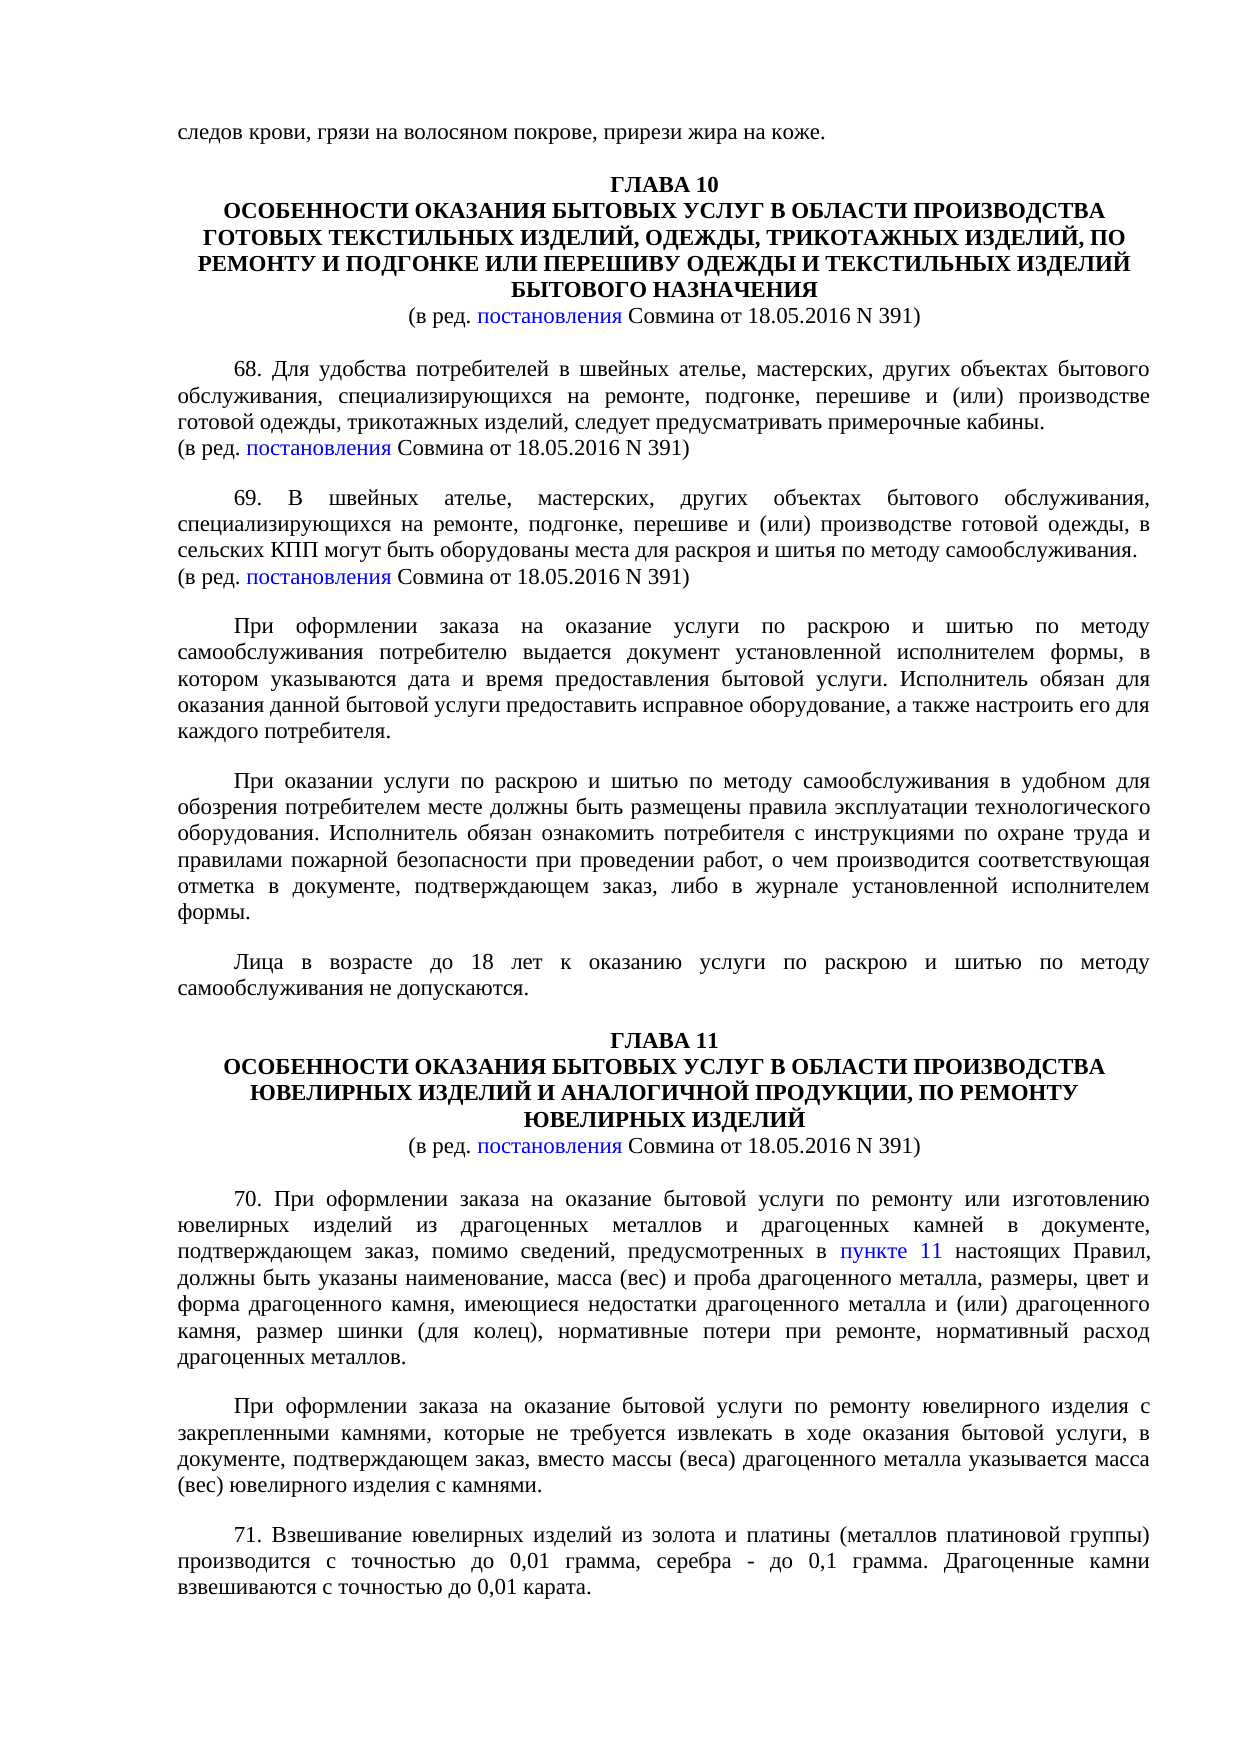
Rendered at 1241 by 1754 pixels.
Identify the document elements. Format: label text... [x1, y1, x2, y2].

text (в ред. постановления Совмина от 18.05.2016 N 391) [177, 563, 1152, 589]
text (в ред. постановления Совмина от 18.05.2016 N 391) [177, 303, 1152, 329]
text 70. При оформлении заказа на оказание бытовой услуги по ремонту или изготовлению ювелирных изделий из драгоценных металлов и драгоценных камней в документе, подтверждающем заказ, помимо сведений, предусмотренных в пункте 11 настоящих Правил, должны быть указаны наименование, масса (вес) и проба драгоценного металла, размеры, цвет и форма драгоценного камня, имеющиеся недостатки драгоценного металла и (или) драгоценного камня, размер шинки (для колец), нормативные потери при ремонте, нормативный расход драгоценных металлов. [177, 1185, 1152, 1369]
text Лица в возрасте до 18 лет к оказанию услуги по раскрою и шитью по методу самообслуживания не допускаются. [177, 948, 1152, 1000]
text 71. Взвешивание ювелирных изделий из золота и платины (металлов платиновой группы) производится с точностью до 0,01 грамма, серебра - до 0,1 грамма. Драгоценные камни взвешиваются с точностью до 0,01 карата. [177, 1521, 1152, 1600]
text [177, 118, 1152, 144]
text ГЛАВА 10 [177, 171, 1152, 197]
text (в ред. постановления Совмина от 18.05.2016 N 391) [177, 1132, 1152, 1158]
text 68. Для удобства потребителей в швейных ателье, мастерских, других объектах бытового обслуживания, специализирующихся на ремонте, подгонке, перешиве и (или) производстве готовой одежды, трикотажных изделий, следует предусматривать примерочные кабины. [177, 355, 1152, 434]
text При оказании услуги по раскрою и шитью по методу самообслуживания в удобном для обозрения потребителем месте должны быть размещены правила эксплуатации технологического оборудования. Исполнитель обязан ознакомить потребителя с инструкциями по охране труда и правилами пожарной безопасности при проведении работ, о чем производится соответствующая отметка в документе, подтверждающем заказ, либо в журнале установленной исполнителем формы. [177, 767, 1152, 925]
text При оформлении заказа на оказание услуги по раскрою и шитью по методу самообслуживания потребителю выдается документ установленной исполнителем формы, в котором указываются дата и время предоставления бытовой услуги. Исполнитель обязан для оказания данной бытовой услуги предоставить исправное оборудование, а также настроить его для каждого потребителя. [177, 612, 1152, 744]
text При оформлении заказа на оказание бытовой услуги по ремонту ювелирного изделия с закрепленными камнями, которые не требуется извлекать в ходе оказания бытовой услуги, в документе, подтверждающем заказ, вместо массы (веса) драгоценного металла указывается масса (вес) ювелирного изделия с камнями. [177, 1392, 1152, 1498]
text 69. В швейных ателье, мастерских, других объектах бытового обслуживания, специализирующихся на ремонте, подгонке, перешиве и (или) производстве готовой одежды, в сельских КПП могут быть оборудованы места для раскроя и шитья по методу самообслуживания. [177, 484, 1152, 563]
text (в ред. постановления Совмина от 18.05.2016 N 391) [177, 434, 1152, 461]
text ГЛАВА 11 [177, 1027, 1152, 1053]
text ОСОБЕННОСТИ ОКАЗАНИЯ БЫТОВЫХ УСЛУГ В ОБЛАСТИ ПРОИЗВОДСТВА ГОТОВЫХ ТЕКСТИЛЬНЫХ ИЗДЕЛИЙ, ОДЕЖДЫ, ТРИКОТАЖНЫХ ИЗДЕЛИЙ, ПО РЕМОНТУ И ПОДГОНКЕ ИЛИ ПЕРЕШИВУ ОДЕЖДЫ И ТЕКСТИЛЬНЫХ ИЗДЕЛИЙ БЫТОВОГО НАЗНАЧЕНИЯ [177, 197, 1152, 303]
text ОСОБЕННОСТИ ОКАЗАНИЯ БЫТОВЫХ УСЛУГ В ОБЛАСТИ ПРОИЗВОДСТВА ЮВЕЛИРНЫХ ИЗДЕЛИЙ И АНАЛОГИЧНОЙ ПРОДУКЦИИ, ПО РЕМОНТУ ЮВЕЛИРНЫХ ИЗДЕЛИЙ [177, 1053, 1152, 1132]
